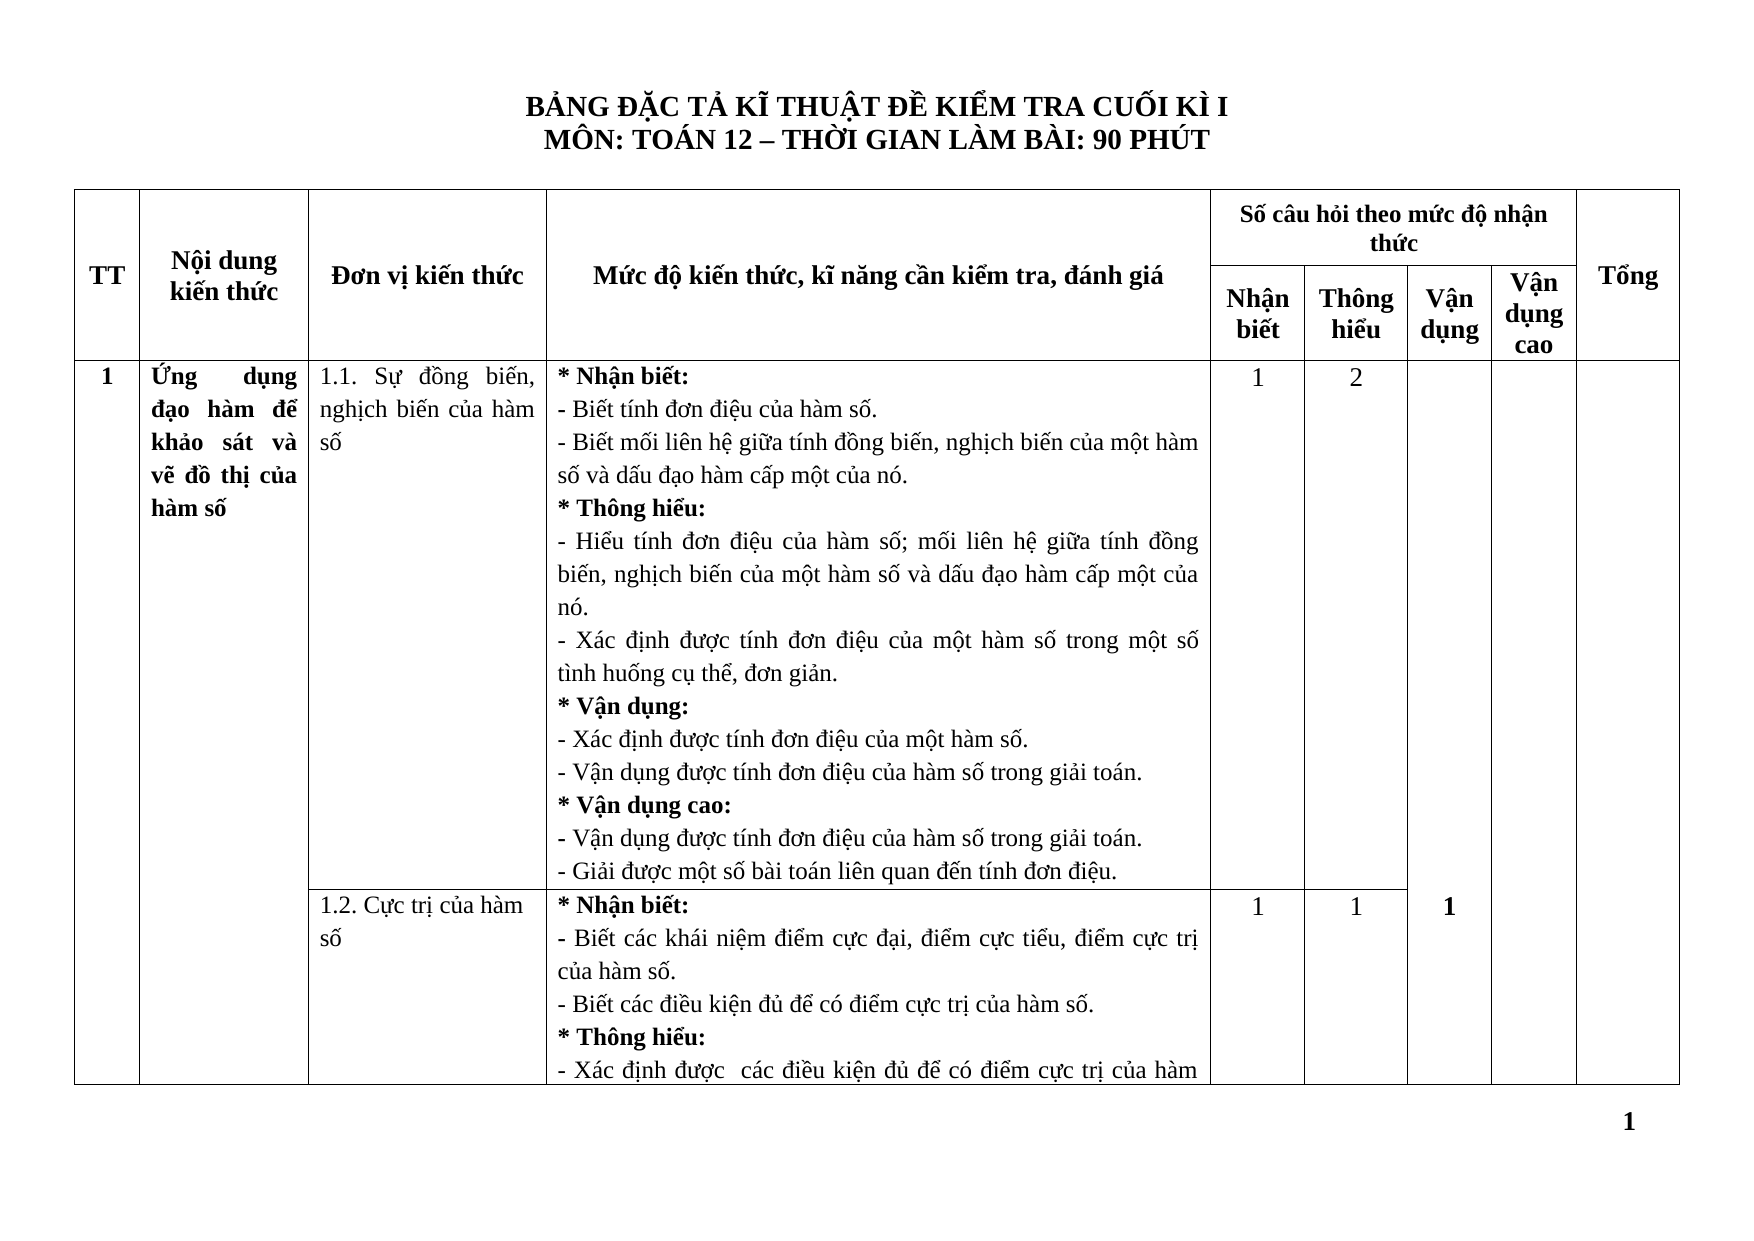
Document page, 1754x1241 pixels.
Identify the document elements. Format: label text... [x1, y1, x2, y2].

table_header Đơn vị kiến thức [309, 190, 546, 360]
table_cell [1577, 361, 1679, 1084]
table_header TT [75, 190, 139, 360]
table_cell Ứng dụng đạo hàm để khảo sát và vẽ đồ thị của hàm số [140, 361, 308, 1084]
table_cell 1.2. Cực trị của hàm số [309, 890, 546, 1084]
table_cell Nhận biết [1211, 266, 1304, 360]
table_cell Vận dụng [1408, 266, 1491, 360]
table_header Số câu hỏi theo mức độ nhận thức [1211, 190, 1576, 265]
text MÔN: TOÁN 12 – THỜI GIAN LÀM BÀI: 90 PHÚT [118, 122, 1636, 156]
table_header Nội dung kiến thức [140, 190, 308, 360]
text BẢNG ĐẶC TẢ KĨ THUẬT ĐỀ KIỂM TRA CUỐI KÌ I [118, 89, 1636, 122]
table_cell 2 [1305, 361, 1407, 889]
table_cell Vận dụng cao [1492, 266, 1576, 360]
table_cell 1 [75, 361, 139, 1084]
table_cell 1 [1211, 361, 1304, 889]
table_cell Thông hiểu [1305, 266, 1407, 360]
table_header Mức độ kiến thức, kĩ năng cần kiểm tra, đánh giá [547, 190, 1210, 360]
table_cell 1.1. Sự đồng biến, nghịch biến của hàm số [309, 361, 546, 889]
table_cell 1 [1408, 361, 1491, 1084]
table_header Tổng [1577, 190, 1679, 360]
table_cell 1 [1211, 890, 1304, 1084]
table_cell * Nhận biết: - Biết tính đơn điệu của hàm số. - Biết mối liên hệ giữa tính đồng biến, nghịch biến của một hàm số và dấu đạo hàm cấp một của nó. * Thông hiểu: - Hiểu tính đơn điệu của hàm số; mối liên hệ giữa tính đồng biến, nghịch biến của một hàm số và dấu đạo hàm cấp một của nó. - Xác định được tính đơn điệu của một hàm số trong một số tình huống cụ thể, đơn giản. * Vận dụng: - Xác định được tính đơn điệu của một hàm số. - Vận dụng được tính đơn điệu của hàm số trong giải toán. * Vận dụng cao: - Vận dụng được tính đơn điệu của hàm số trong giải toán. - Giải được một số bài toán liên quan đến tính đơn điệu. [547, 361, 1210, 889]
table_cell 1 [1305, 890, 1407, 1084]
table_cell 1 [1492, 361, 1576, 1084]
